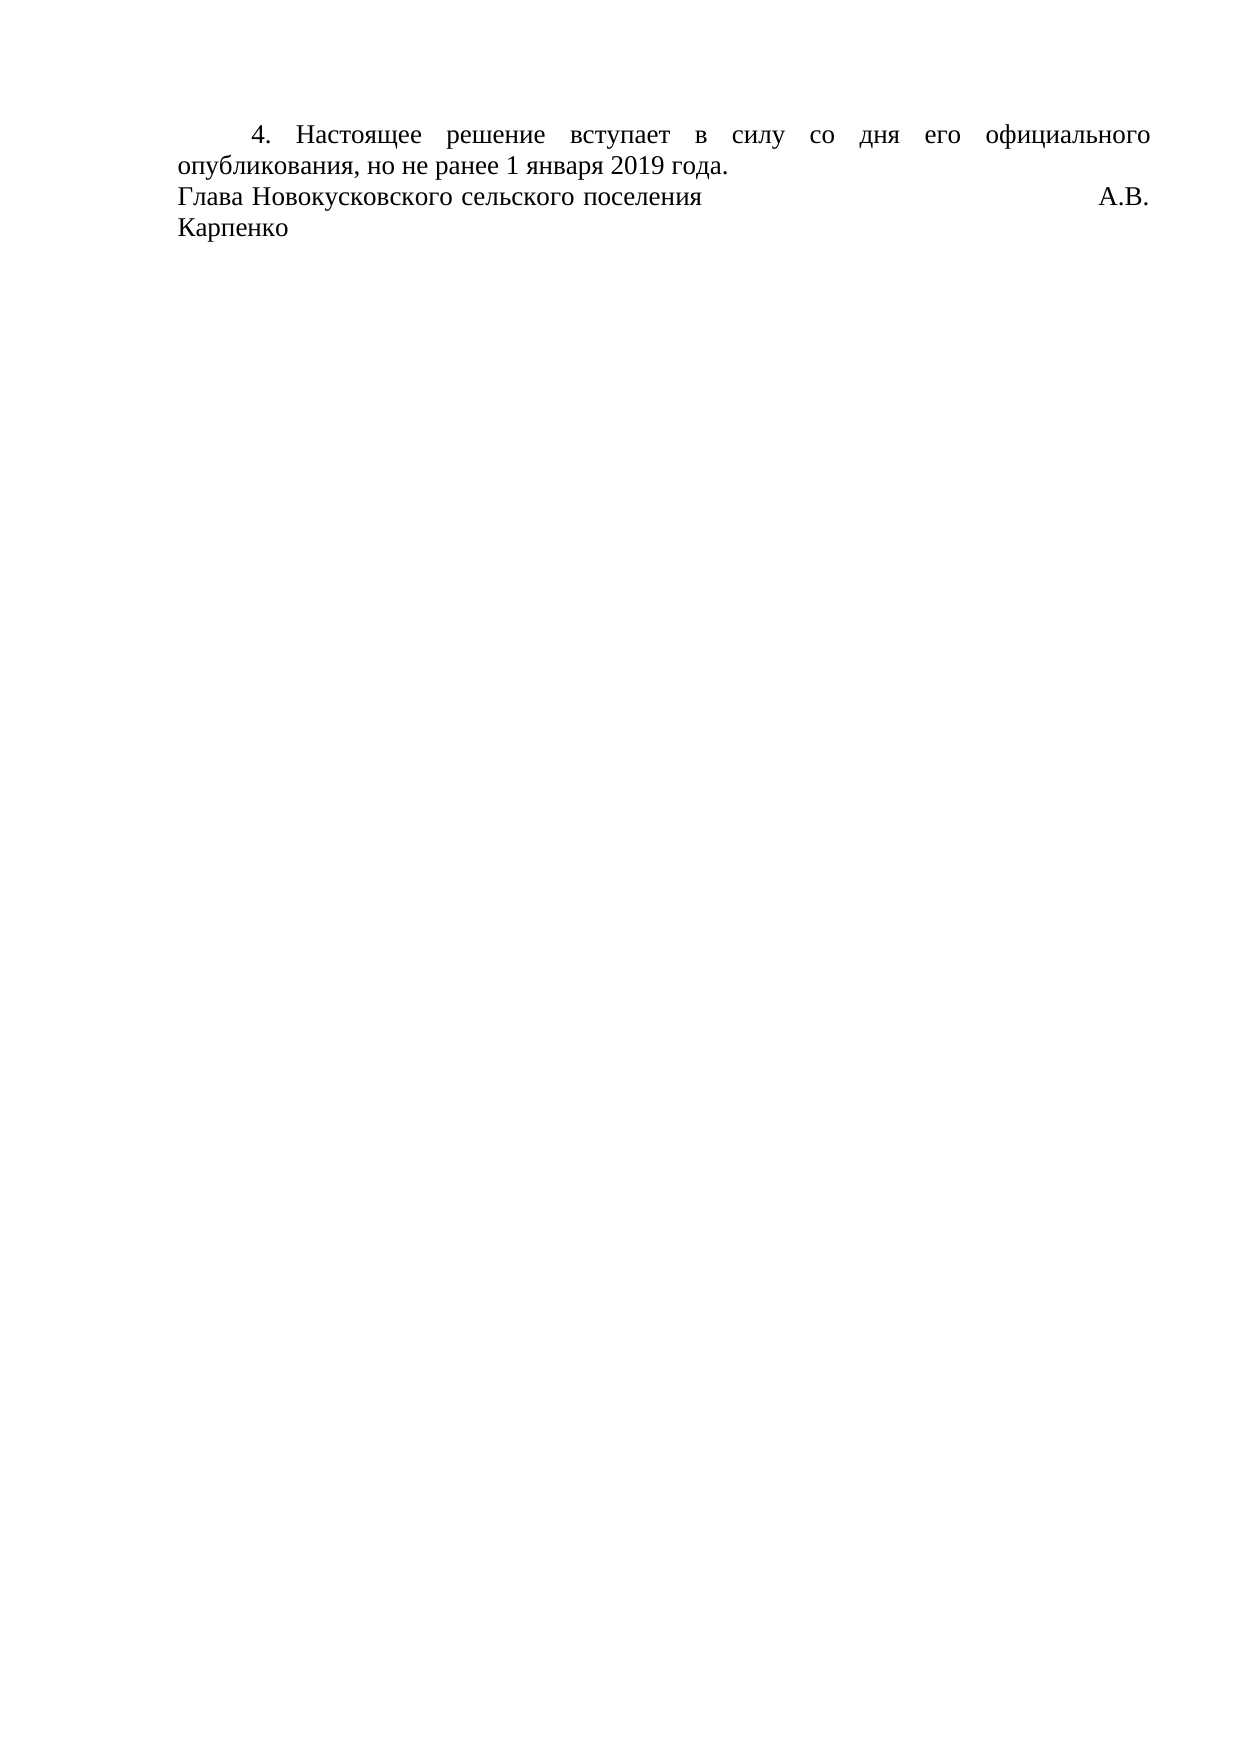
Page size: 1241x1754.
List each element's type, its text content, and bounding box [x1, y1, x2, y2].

text Глава Новокусковского сельского поселения А.В. Карпенко [177, 180, 1152, 243]
text 4. Настоящее решение вступает в силу со дня его официального опубликования, но не ранее 1 января 2019 года. [177, 118, 1152, 180]
